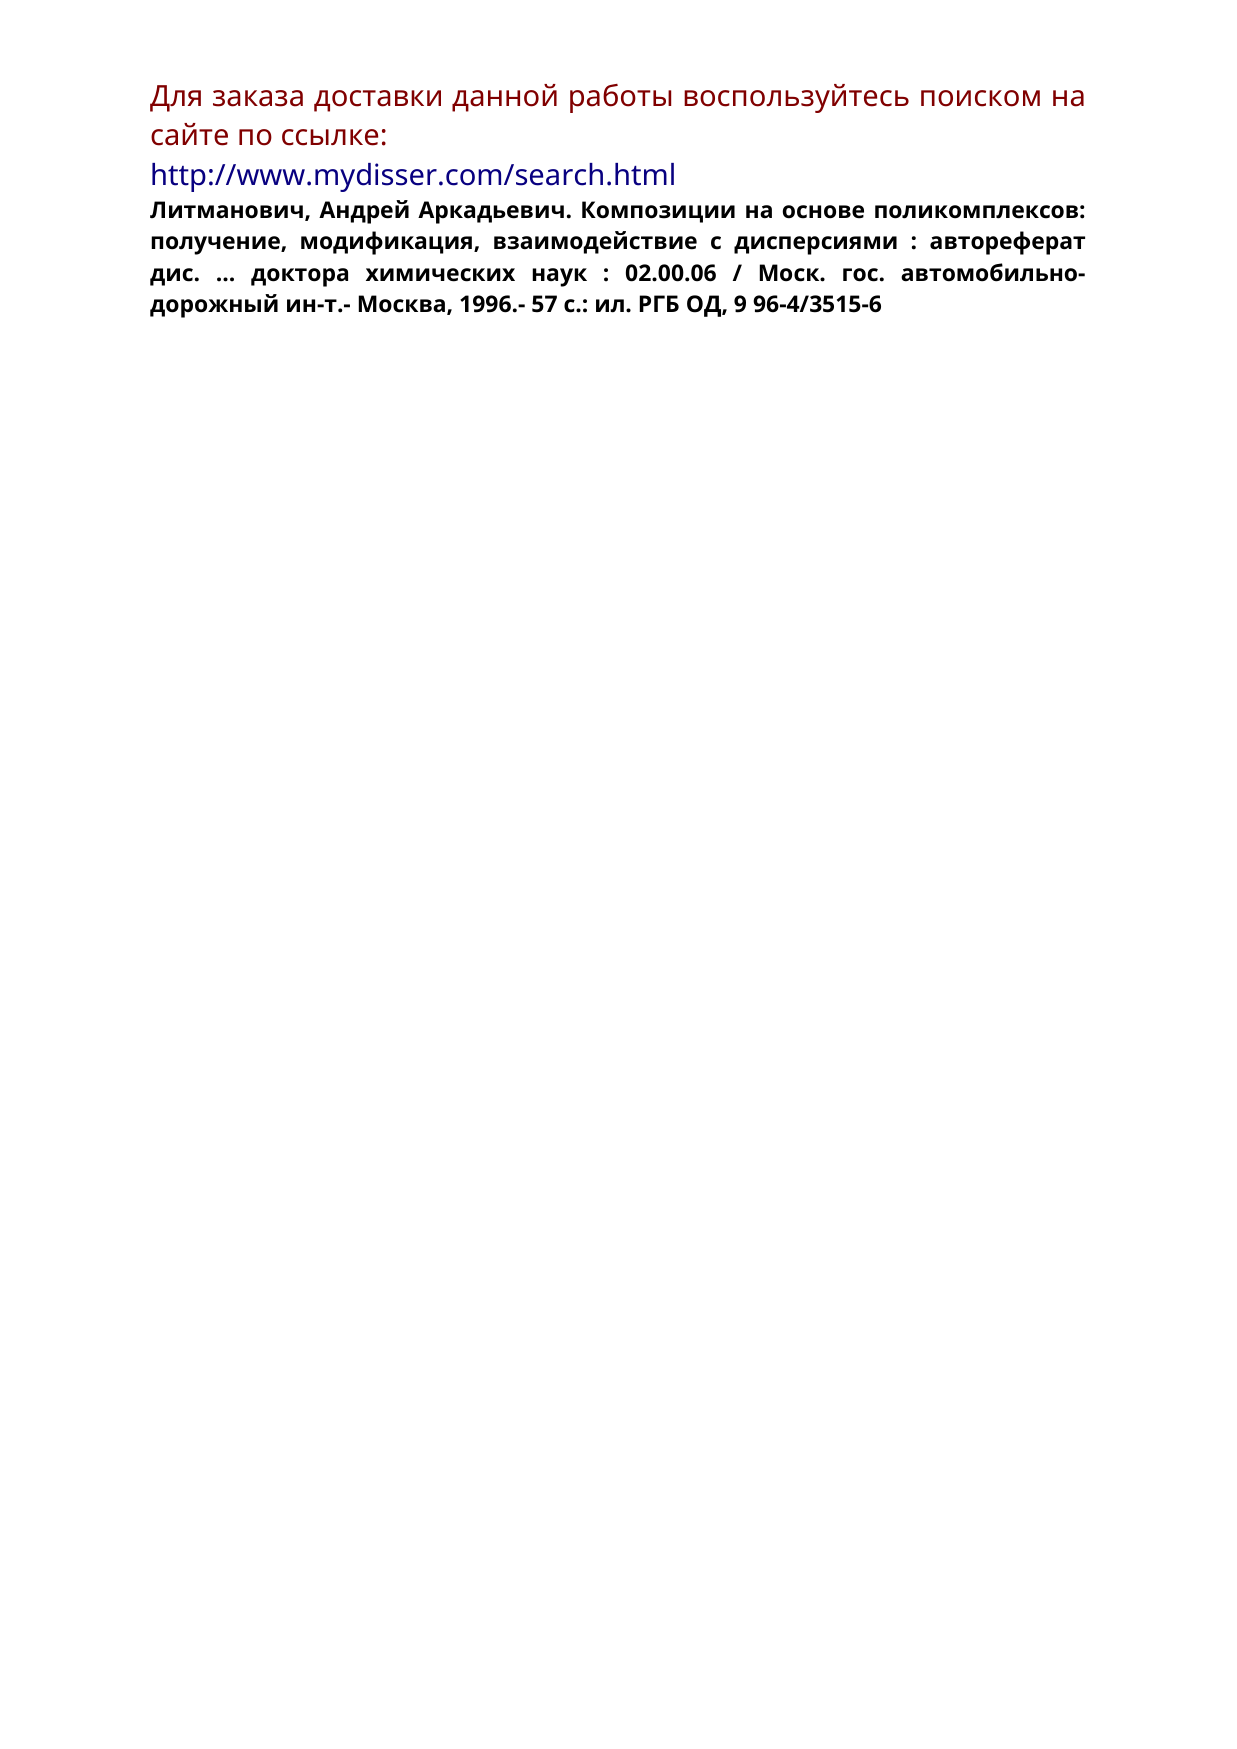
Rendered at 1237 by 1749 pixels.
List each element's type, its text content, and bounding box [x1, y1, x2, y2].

text Литманович, Андрей Аркадьевич. Композиции на основе поликомплексов: получение, модификация, взаимодействие с дисперсиями : автореферат дис. ... доктора химических наук : 02.00.06 / Моск. гос. автомобильно-дорожный ин-т.- Москва, 1996.- 57 с.: ил. РГБ ОД, 9 96-4/3515-6 [150, 194, 1086, 319]
